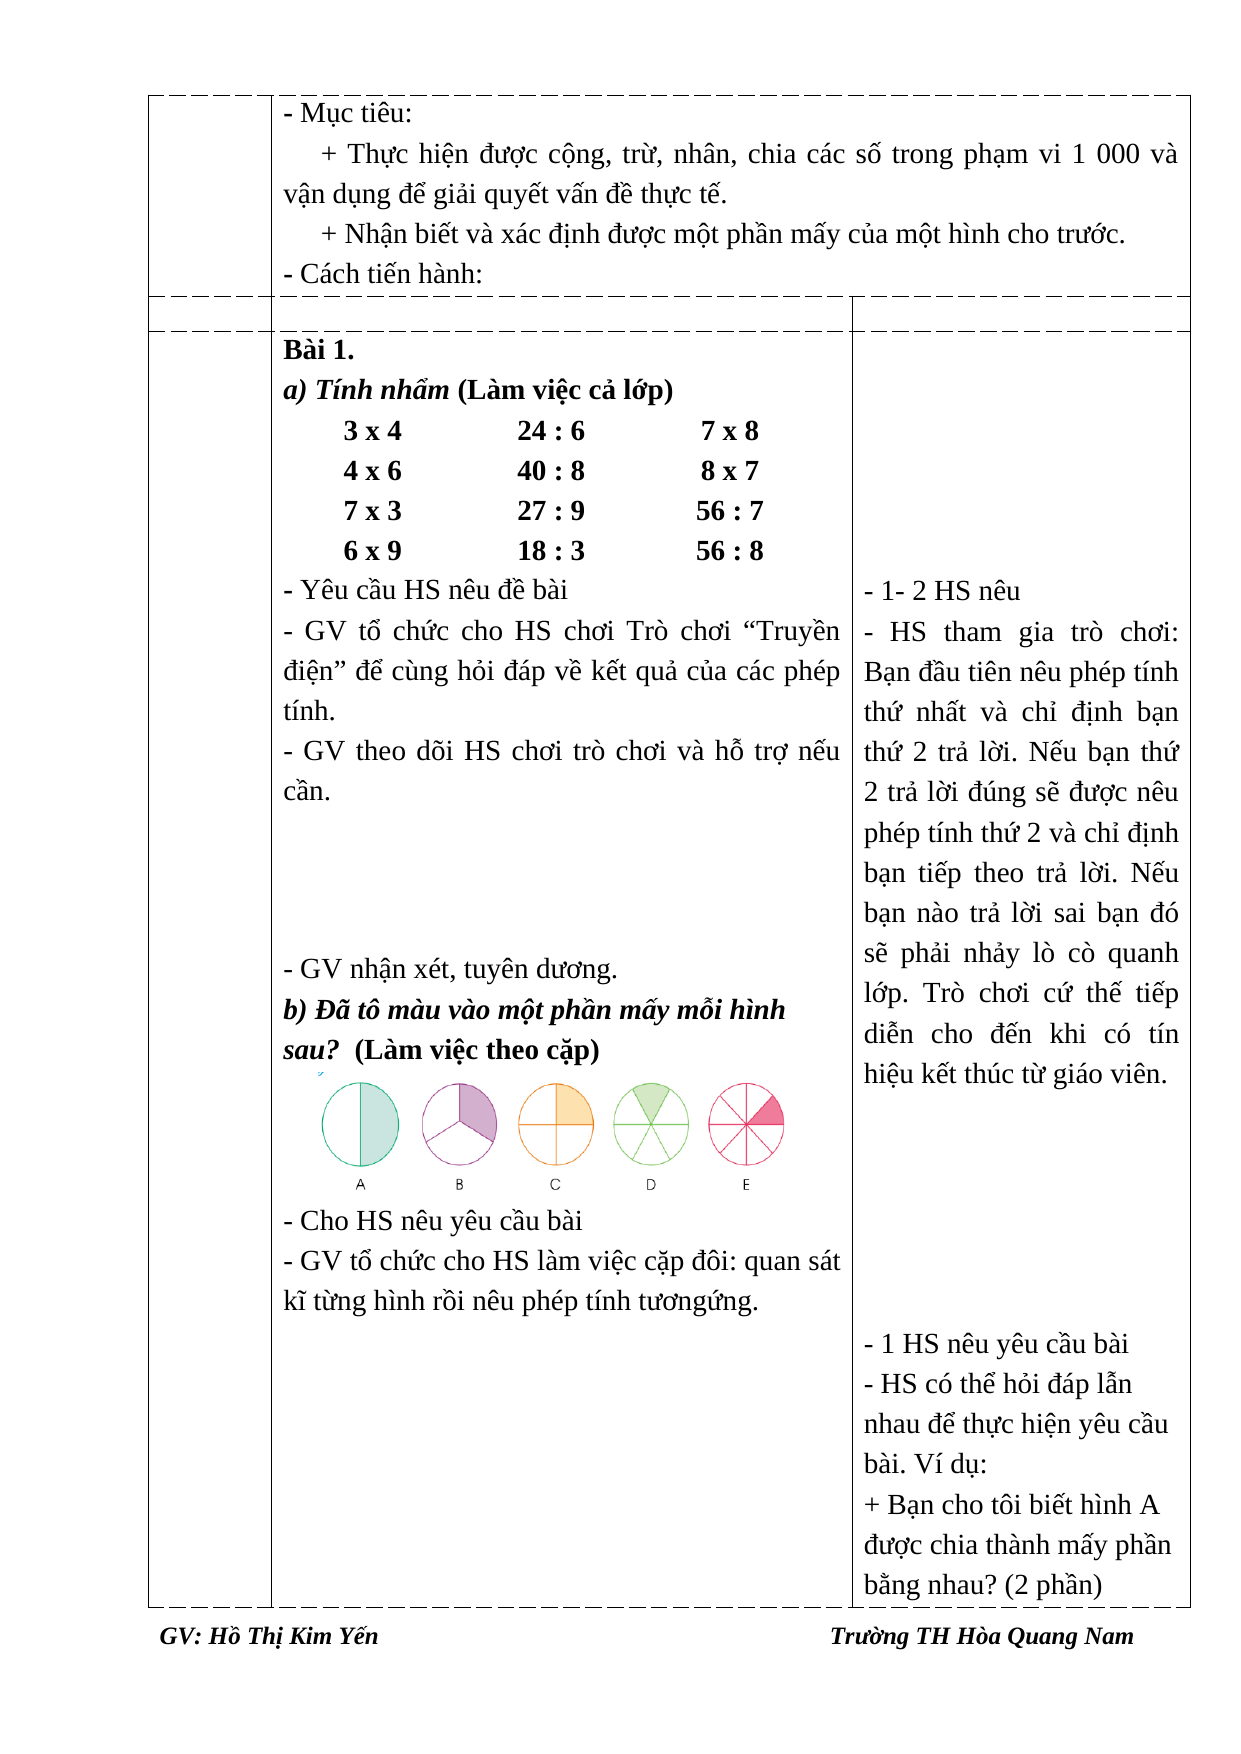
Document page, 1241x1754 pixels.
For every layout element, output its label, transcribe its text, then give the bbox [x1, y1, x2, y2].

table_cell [853, 331, 1190, 1607]
table_cell [149, 296, 271, 331]
table_cell [149, 331, 271, 1607]
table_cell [272, 331, 852, 1607]
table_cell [272, 95, 1190, 296]
table_cell [853, 296, 1190, 331]
picture [318, 1072, 806, 1198]
table_cell 25 phút [149, 95, 271, 296]
table_cell [272, 296, 852, 331]
